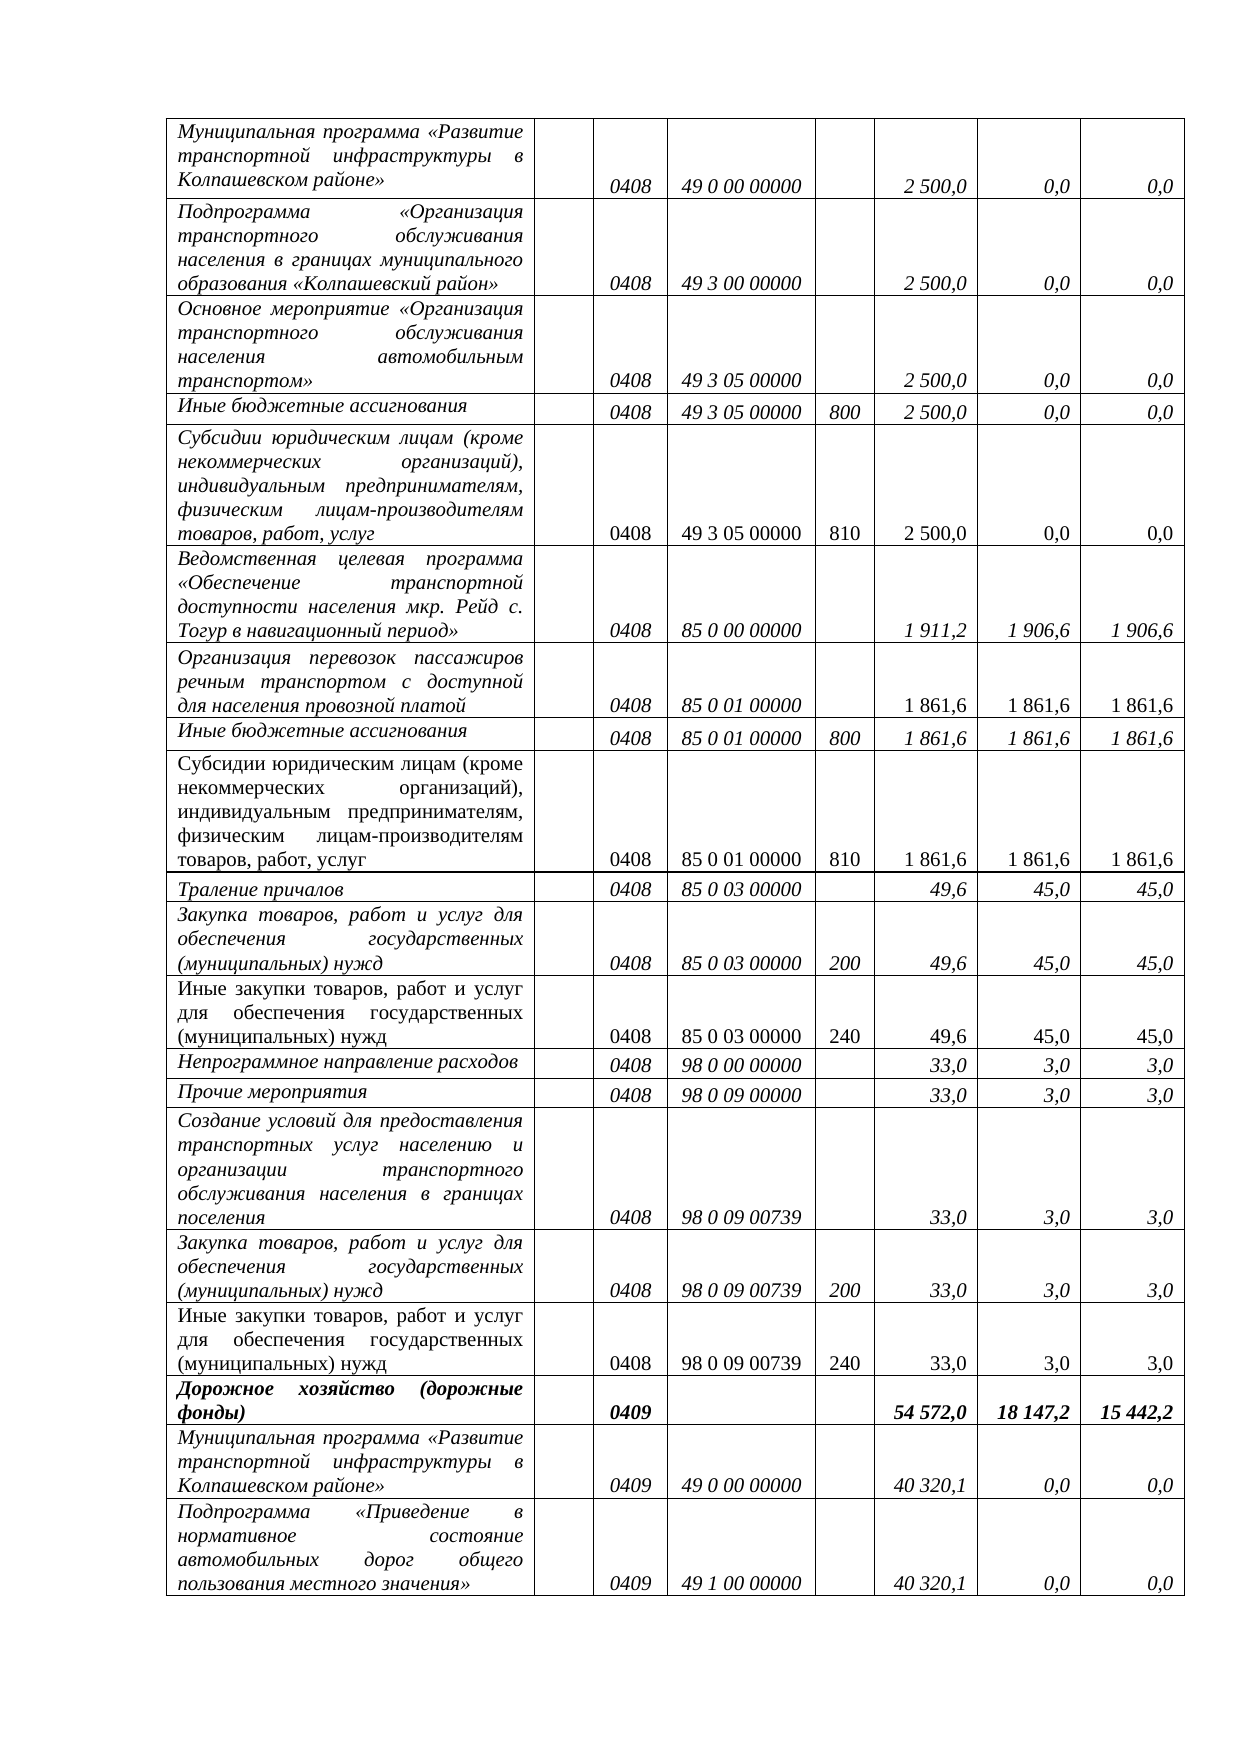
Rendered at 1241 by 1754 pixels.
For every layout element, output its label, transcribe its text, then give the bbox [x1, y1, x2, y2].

table_cell 3,0 [1081, 1303, 1184, 1375]
table_cell 85 0 01 00000 [668, 751, 815, 871]
table_cell 0408 [594, 643, 667, 717]
table_cell 0,0 [978, 394, 1080, 424]
table_cell 200 [816, 1230, 874, 1302]
table_cell 800 [816, 394, 874, 424]
table_cell 1 861,6 [1081, 718, 1184, 750]
table_cell 0408 [594, 976, 667, 1048]
table_cell 85 0 03 00000 [668, 902, 815, 974]
table_cell 1 861,6 [978, 751, 1080, 871]
table_cell 49,6 [875, 873, 977, 901]
table_cell 40 320,1 [875, 1425, 977, 1497]
table_cell Иные закупки товаров, работ и услуг для обеспечения государственных (муниципальных) нужд [167, 1303, 534, 1375]
table_cell 85 0 03 00000 [668, 976, 815, 1048]
table_cell [816, 1108, 874, 1229]
table_cell 1 906,6 [1081, 546, 1184, 642]
table_cell 1 861,6 [875, 643, 977, 717]
table_cell [535, 873, 593, 901]
table_cell 0408 [594, 1079, 667, 1107]
table_cell 3,0 [978, 1108, 1080, 1229]
table_cell [535, 1499, 593, 1595]
table_cell 3,0 [1081, 1079, 1184, 1107]
table_cell [816, 1499, 874, 1595]
table_cell [535, 425, 593, 545]
table_cell [535, 1425, 593, 1497]
table_cell 0408 [594, 394, 667, 424]
table_cell [535, 643, 593, 717]
table_cell 98 0 09 00739 [668, 1108, 815, 1229]
table_cell 45,0 [1081, 873, 1184, 901]
table_cell 1 861,6 [1081, 643, 1184, 717]
table_cell 98 0 09 00739 [668, 1230, 815, 1302]
table_cell 49 3 05 00000 [668, 296, 815, 392]
table_cell 2 500,0 [875, 296, 977, 392]
table_cell Подпрограмма «Приведение в нормативное состояние автомобильных дорог общего пользования местного значения» [167, 1499, 534, 1595]
table_cell 0408 [594, 119, 667, 198]
table_cell 0408 [594, 425, 667, 545]
table_cell [668, 1376, 815, 1424]
table_cell 85 0 01 00000 [668, 643, 815, 717]
table_cell [535, 199, 593, 295]
table_cell [535, 751, 593, 871]
table_cell 1 861,6 [978, 643, 1080, 717]
table_cell [816, 1049, 874, 1077]
table_cell 3,0 [978, 1049, 1080, 1077]
table_cell 0,0 [1081, 296, 1184, 392]
table_cell Субсидии юридическим лицам (кроме некоммерческих организаций), индивидуальным предпринимателям, физическим лицам-производителям товаров, работ, услуг [167, 425, 534, 545]
table_cell [816, 1425, 874, 1497]
table_cell [535, 1049, 593, 1077]
table_cell 2 500,0 [875, 119, 977, 198]
table_cell 810 [816, 751, 874, 871]
table_cell [535, 1230, 593, 1302]
table_cell [535, 902, 593, 974]
table_cell 1 861,6 [875, 718, 977, 750]
table_cell [535, 1079, 593, 1107]
table_cell [816, 1079, 874, 1107]
table_cell 800 [816, 718, 874, 750]
table_cell 240 [816, 976, 874, 1048]
table_cell 49 1 00 00000 [668, 1499, 815, 1595]
table_cell 0,0 [1081, 1425, 1184, 1497]
table_cell 3,0 [978, 1079, 1080, 1107]
table_cell [816, 296, 874, 392]
table_cell Ведомственная целевая программа «Обеспечение транспортной доступности населения мкр. Рейд с. Тогур в навигационный период» [167, 546, 534, 642]
table_cell 45,0 [1081, 976, 1184, 1048]
table_cell Основное мероприятие «Организация транспортного обслуживания населения автомобильным транспортом» [167, 296, 534, 392]
table_cell [816, 199, 874, 295]
table_cell Муниципальная программа «Развитие транспортной инфраструктуры в Колпашевском районе» [167, 119, 534, 198]
table_cell 2 500,0 [875, 425, 977, 545]
table_cell 45,0 [978, 976, 1080, 1048]
table_cell Траление причалов [167, 873, 534, 901]
table_cell 0408 [594, 546, 667, 642]
table_cell Прочие мероприятия [167, 1079, 534, 1107]
table_cell [535, 394, 593, 424]
table_cell 45,0 [978, 873, 1080, 901]
table_cell [535, 296, 593, 392]
table_cell 0,0 [978, 1425, 1080, 1497]
table_cell 1 861,6 [978, 718, 1080, 750]
table_cell 1 906,6 [978, 546, 1080, 642]
table_cell 0408 [594, 873, 667, 901]
table_cell Иные закупки товаров, работ и услуг для обеспечения государственных (муниципальных) нужд [167, 976, 534, 1048]
table_cell 0408 [594, 1230, 667, 1302]
table_cell [535, 1376, 593, 1424]
table_cell 98 0 09 00000 [668, 1079, 815, 1107]
table_cell 3,0 [1081, 1230, 1184, 1302]
table_cell 2 500,0 [875, 199, 977, 295]
table_cell 810 [816, 425, 874, 545]
table_cell 49 3 05 00000 [668, 394, 815, 424]
table_cell [535, 718, 593, 750]
table_cell 0,0 [1081, 425, 1184, 545]
table_cell 1 861,6 [875, 751, 977, 871]
table_cell 0,0 [1081, 119, 1184, 198]
table_cell 1 861,6 [1081, 751, 1184, 871]
table_cell 0,0 [978, 296, 1080, 392]
table_cell 0408 [594, 1108, 667, 1229]
table_cell Организация перевозок пассажиров речным транспортом с доступной для населения провозной платой [167, 643, 534, 717]
table_cell 49 3 05 00000 [668, 425, 815, 545]
table_cell 98 0 09 00739 [668, 1303, 815, 1375]
table_cell Непрограммное направление расходов [167, 1049, 534, 1077]
table_cell 3,0 [1081, 1049, 1184, 1077]
table_cell [535, 976, 593, 1048]
table_cell Создание условий для предоставления транспортных услуг населению и организации транспортного обслуживания населения в границах поселения [167, 1108, 534, 1229]
table_cell 15 442,2 [1081, 1376, 1184, 1424]
table_cell 85 0 01 00000 [668, 718, 815, 750]
table_cell 49 0 00 00000 [668, 119, 815, 198]
table_cell 49,6 [875, 902, 977, 974]
table_cell 0,0 [1081, 1499, 1184, 1595]
table_cell 0408 [594, 199, 667, 295]
table_cell 49 3 00 00000 [668, 199, 815, 295]
table_cell [535, 546, 593, 642]
table_cell 54 572,0 [875, 1376, 977, 1424]
table_cell 33,0 [875, 1108, 977, 1229]
table_cell 0,0 [1081, 394, 1184, 424]
table_cell 200 [816, 902, 874, 974]
table_cell 2 500,0 [875, 394, 977, 424]
table_cell Подпрограмма «Организация транспортного обслуживания населения в границах муниципального образования «Колпашевский район» [167, 199, 534, 295]
table_cell 0,0 [978, 425, 1080, 545]
table_cell 0409 [594, 1499, 667, 1595]
table_cell [535, 119, 593, 198]
table_cell Закупка товаров, работ и услуг для обеспечения государственных (муниципальных) нужд [167, 902, 534, 974]
table_cell [816, 643, 874, 717]
table_cell [816, 873, 874, 901]
table_cell [816, 546, 874, 642]
table_cell 1 911,2 [875, 546, 977, 642]
table_cell [816, 119, 874, 198]
table_cell 49,6 [875, 976, 977, 1048]
table_cell 85 0 03 00000 [668, 873, 815, 901]
table_cell 0,0 [978, 119, 1080, 198]
table_cell 85 0 00 00000 [668, 546, 815, 642]
table_cell 33,0 [875, 1049, 977, 1077]
table_cell 33,0 [875, 1079, 977, 1107]
table_cell 98 0 00 00000 [668, 1049, 815, 1077]
table_cell 0408 [594, 902, 667, 974]
table_cell 0408 [594, 1049, 667, 1077]
table_cell 0,0 [978, 199, 1080, 295]
table_cell 0408 [594, 1303, 667, 1375]
table_cell 3,0 [1081, 1108, 1184, 1229]
table_cell 0408 [594, 751, 667, 871]
table_cell 0408 [594, 718, 667, 750]
table_cell [535, 1108, 593, 1229]
table_cell 33,0 [875, 1303, 977, 1375]
table_cell Муниципальная программа «Развитие транспортной инфраструктуры в Колпашевском районе» [167, 1425, 534, 1497]
table_cell Дорожное хозяйство (дорожные фонды) [167, 1376, 534, 1424]
table_cell 40 320,1 [875, 1499, 977, 1595]
table_cell Закупка товаров, работ и услуг для обеспечения государственных (муниципальных) нужд [167, 1230, 534, 1302]
table_cell Иные бюджетные ассигнования [167, 718, 534, 750]
table_cell 0,0 [978, 1499, 1080, 1595]
table_cell 45,0 [1081, 902, 1184, 974]
table_cell 49 0 00 00000 [668, 1425, 815, 1497]
table_cell 33,0 [875, 1230, 977, 1302]
table_cell 0409 [594, 1376, 667, 1424]
table_cell 3,0 [978, 1303, 1080, 1375]
table_cell 45,0 [978, 902, 1080, 974]
table_cell 0,0 [1081, 199, 1184, 295]
table_cell 3,0 [978, 1230, 1080, 1302]
table_cell 240 [816, 1303, 874, 1375]
table_cell [535, 1303, 593, 1375]
table_cell Субсидии юридическим лицам (кроме некоммерческих организаций), индивидуальным предпринимателям, физическим лицам-производителям товаров, работ, услуг [167, 751, 534, 871]
table_cell 0408 [594, 296, 667, 392]
table_cell [816, 1376, 874, 1424]
table_cell 18 147,2 [978, 1376, 1080, 1424]
table_cell Иные бюджетные ассигнования [167, 394, 534, 424]
table_cell 0409 [594, 1425, 667, 1497]
